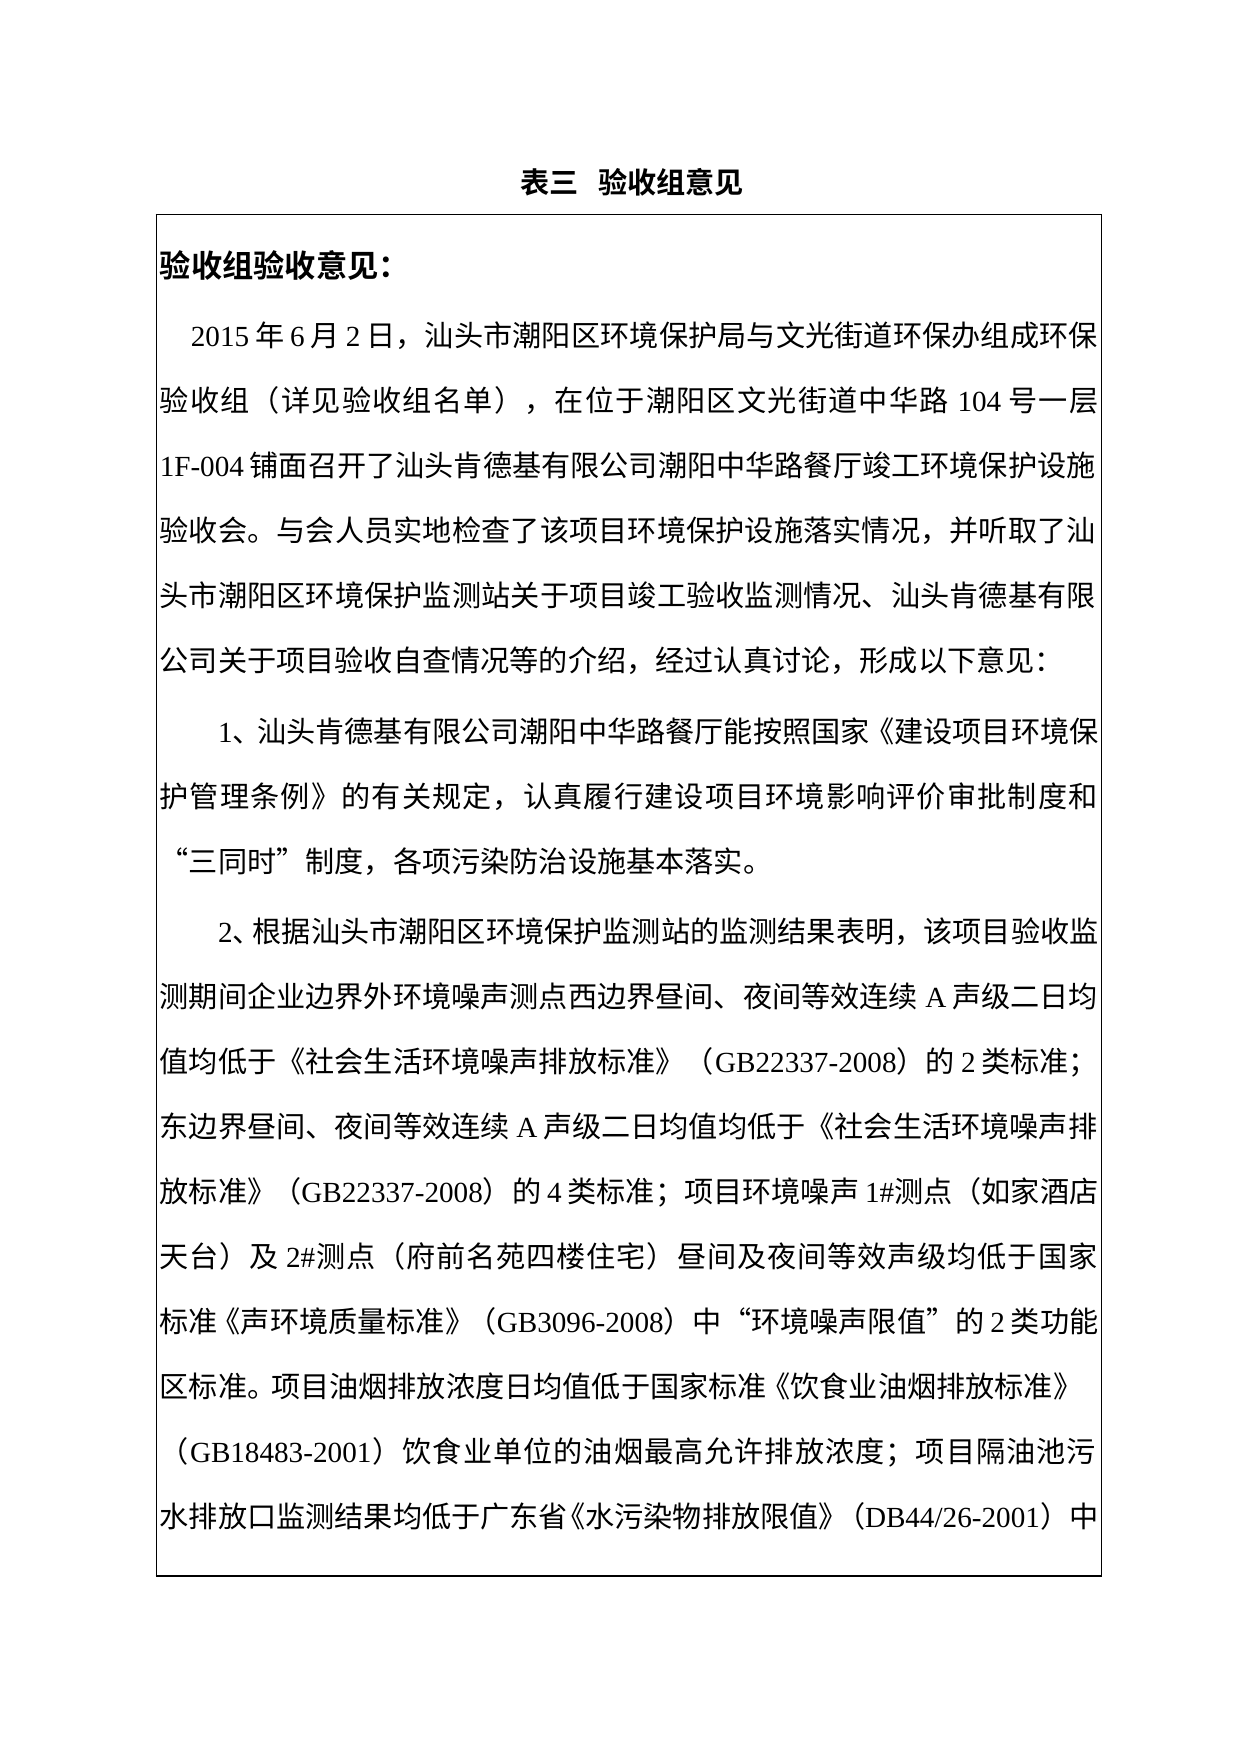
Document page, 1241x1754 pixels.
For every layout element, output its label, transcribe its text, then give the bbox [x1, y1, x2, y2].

text 表三 验收组意见 [159, 149, 1104, 214]
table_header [157, 215, 1101, 1575]
